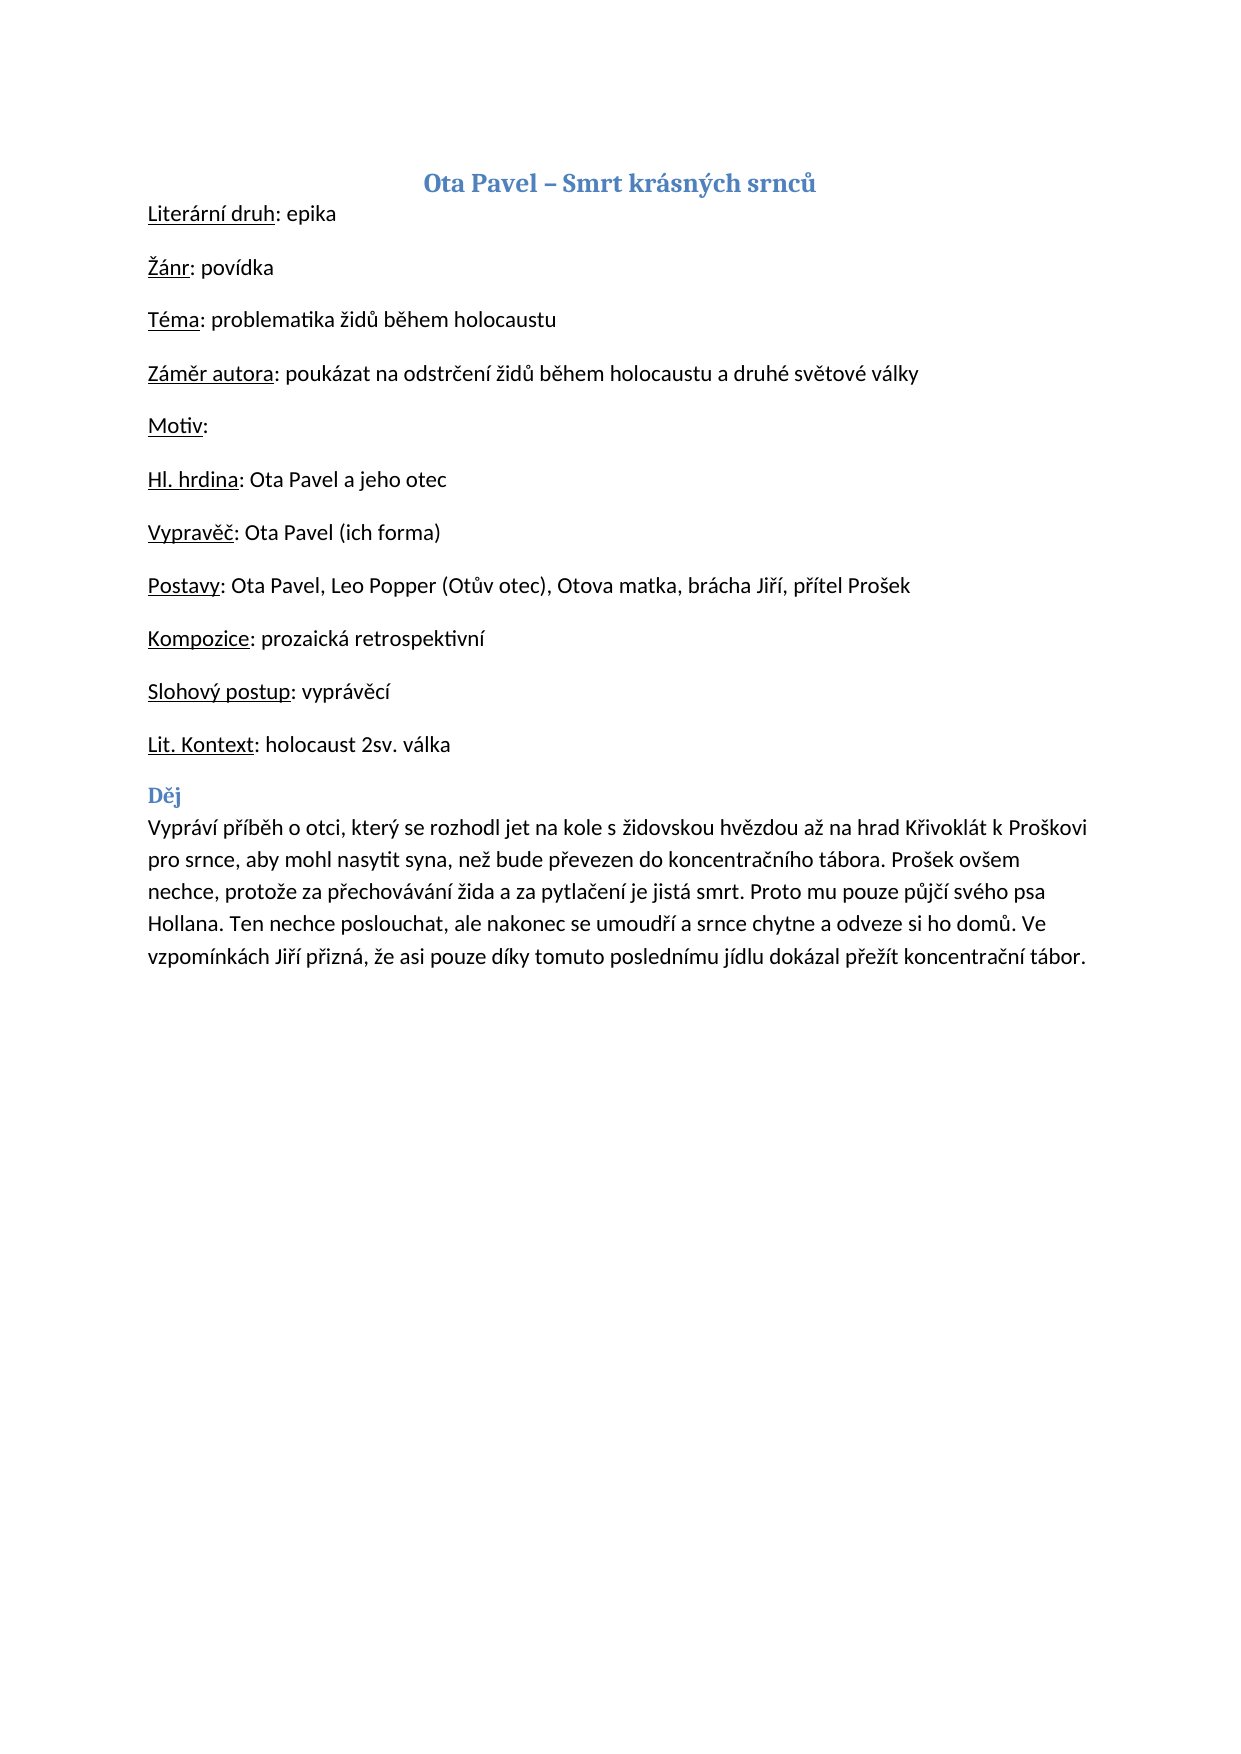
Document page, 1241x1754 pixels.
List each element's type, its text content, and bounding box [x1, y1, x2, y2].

text Žánr: povídka [148, 253, 1093, 281]
text Motiv: [148, 412, 1093, 440]
text Slohový postup: vyprávěcí [148, 677, 1093, 705]
subtitle Děj [148, 783, 1093, 809]
text Kompozice: prozaická retrospektivní [148, 624, 1093, 652]
text Hl. hrdina: Ota Pavel a jeho otec [148, 465, 1093, 493]
text Téma: problematika židů během holocaustu [148, 306, 1093, 334]
text Lit. Kontext: holocaust 2sv. válka [148, 730, 1093, 758]
text Literární druh: epika [148, 199, 1093, 228]
text Vypráví příběh o otci, který se rozhodl jet na kole s židovskou hvězdou až na hrad Křivoklát k Proškovi pro srnce, aby mohl nasytit syna, než bude převezen do koncentračního tábora. Prošek ovšem nechce, protože za přechovávání žida a za pytlačení je jistá smrt. Proto mu pouze půjčí svého psa Hollana. Ten nechce poslouchat, ale nakonec se umoudří a srnce chytne a odveze si ho domů. Ve vzpomínkách Jiří přizná, že asi pouze díky tomuto poslednímu jídlu dokázal přežít koncentrační tábor. [148, 813, 1093, 970]
text Vypravěč: Ota Pavel (ich forma) [148, 518, 1093, 546]
text Postavy: Ota Pavel, Leo Popper (Otův otec), Otova matka, brácha Jiří, přítel Prošek [148, 571, 1093, 599]
subtitle Ota Pavel – Smrt krásných srnců [148, 168, 1093, 199]
text Záměr autora: poukázat na odstrčení židů během holocaustu a druhé světové války [148, 359, 1093, 387]
